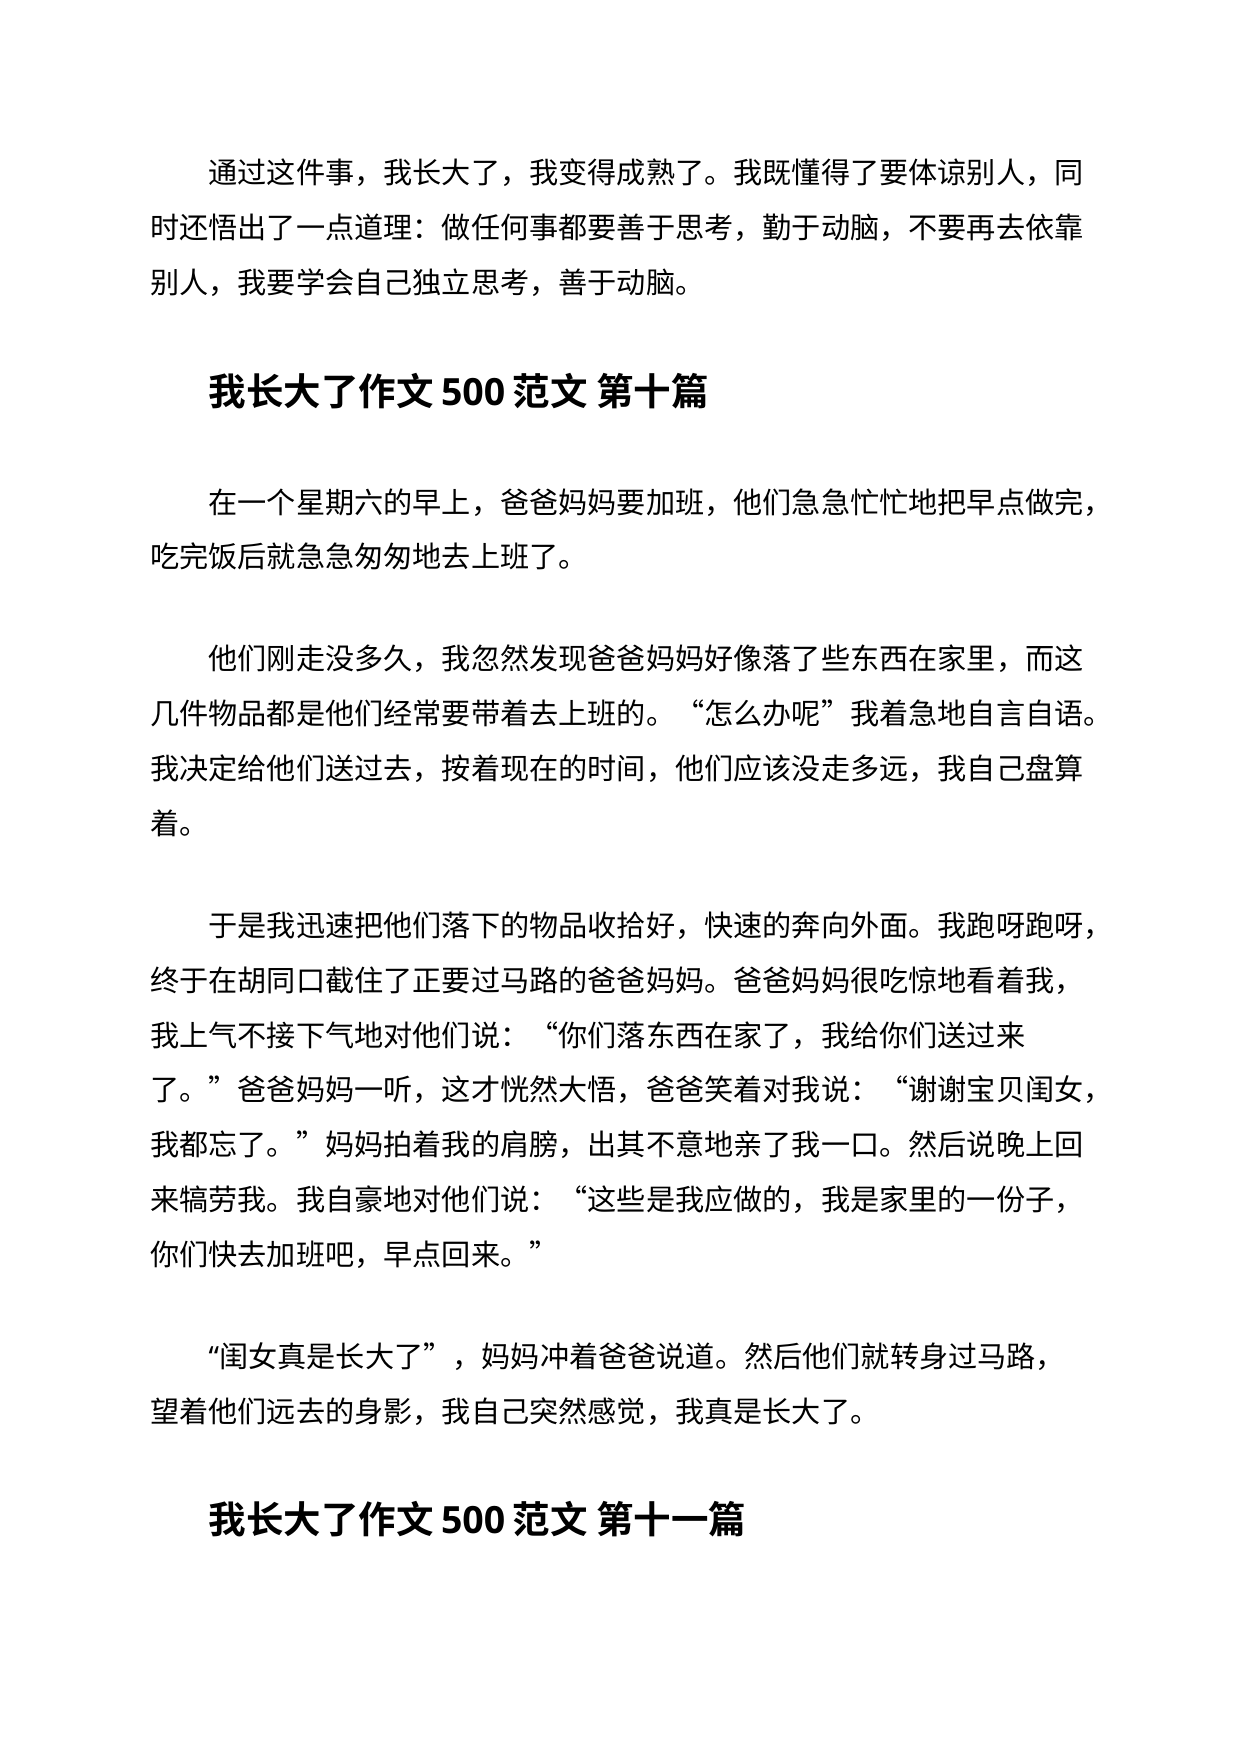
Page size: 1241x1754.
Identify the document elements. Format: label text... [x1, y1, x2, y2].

text “闺女真是长大了”，妈妈冲着爸爸说道。然后他们就转身过马路，望着他们远去的身影，我自己突然感觉，我真是长大了。 [150, 1333, 1090, 1431]
text 于是我迅速把他们落下的物品收拾好，快速的奔向外面。我跑呀跑呀，终于在胡同口截住了正要过马路的爸爸妈妈。爸爸妈妈很吃惊地看着我，我上气不接下气地对他们说：“你们落东西在家了，我给你们送过来了。”爸爸妈妈一听，这才恍然大悟，爸爸笑着对我说：“谢谢宝贝闺女，我都忘了。”妈妈拍着我的肩膀，出其不意地亲了我一口。然后说晚上回来犒劳我。我自豪地对他们说：“这些是我应做的，我是家里的一份子，你们快去加班吧，早点回来。” [150, 902, 1090, 1274]
text 我长大了作文500范文 第十一篇 [150, 1490, 1090, 1545]
text 他们刚走没多久，我忽然发现爸爸妈妈好像落了些东西在家里，而这几件物品都是他们经常要带着去上班的。“怎么办呢”我着急地自言自语。我决定给他们送过去，按着现在的时间，他们应该没走多远，我自己盘算着。 [150, 636, 1090, 843]
text 通过这件事，我长大了，我变得成熟了。我既懂得了要体谅别人，同时还悟出了一点道理：做任何事都要善于思考，勤于动脑，不要再去依靠别人，我要学会自己独立思考，善于动脑。 [150, 150, 1090, 302]
text 在一个星期六的早上，爸爸妈妈要加班，他们急急忙忙地把早点做完，吃完饭后就急急匆匆地去上班了。 [150, 479, 1090, 576]
text 我长大了作文500范文 第十篇 [150, 362, 1090, 416]
